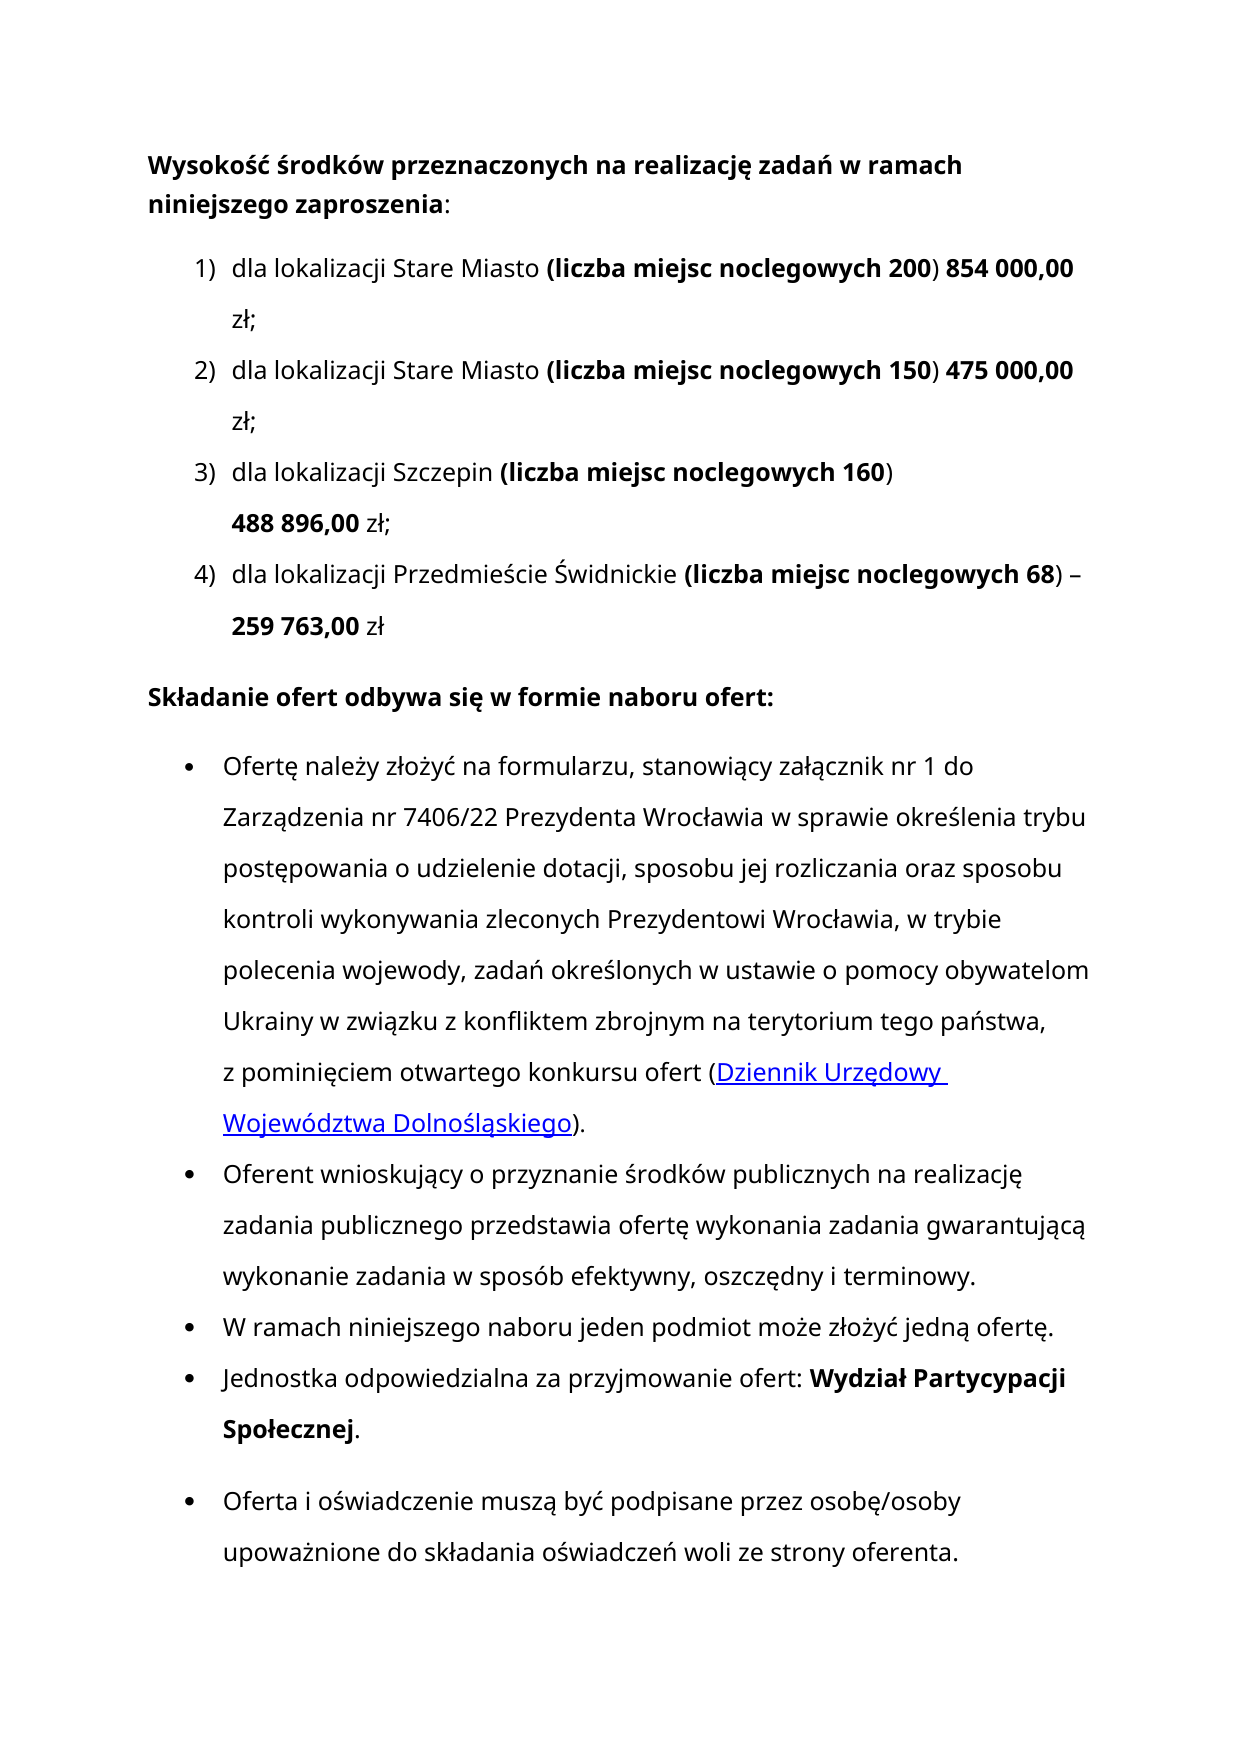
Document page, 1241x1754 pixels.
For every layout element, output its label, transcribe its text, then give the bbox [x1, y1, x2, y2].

list 488 896,00 zł; [231, 506, 1093, 540]
subtitle Wysokość środków przeznaczonych na realizację zadań w ramach niniejszego zaproszenia: [148, 148, 1093, 221]
list W ramach niniejszego naboru jeden podmiot może złożyć jedną ofertę. [185, 1310, 1093, 1344]
list Ofertę należy złożyć na formularzu, stanowiący załącznik nr 1 do Zarządzenia nr 7406/22 Prezydenta Wrocławia w sprawie określenia trybu postępowania o udzielenie dotacji, sposobu jej rozliczania oraz sposobu kontroli wykonywania zleconych Prezydentowi Wrocławia, w trybie polecenia wojewody, zadań określonych w ustawie o pomocy obywatelom Ukrainy w związku z konfliktem zbrojnym na terytorium tego państwa, z pominięciem otwartego konkursu ofert (Dziennik Urzędowy Województwa Dolnośląskiego). [185, 748, 1093, 1140]
list Jednostka odpowiedzialna za przyjmowanie ofert: Wydział Partycypacji Społecznej. [185, 1361, 1093, 1446]
list Oferta i oświadczenie muszą być podpisane przez osobę/osoby upoważnione do składania oświadczeń woli ze strony oferenta. [185, 1484, 1093, 1569]
list dla lokalizacji Stare Miasto (liczba miejsc noclegowych 150) 475 000,00 zł; [194, 353, 1093, 438]
list dla lokalizacji Stare Miasto (liczba miejsc noclegowych 200) 854 000,00 zł; [194, 251, 1093, 336]
list dla lokalizacji Szczepin (liczba miejsc noclegowych 160) [194, 455, 1093, 489]
list dla lokalizacji Przedmieście Świdnickie (liczba miejsc noclegowych 68) – 259 763,00 zł [194, 557, 1093, 642]
list Oferent wnioskujący o przyznanie środków publicznych na realizację zadania publicznego przedstawia ofertę wykonania zadania gwarantującą wykonanie zadania w sposób efektywny, oszczędny i terminowy. [185, 1157, 1093, 1293]
subtitle Składanie ofert odbywa się w formie naboru ofert: [148, 680, 1093, 714]
